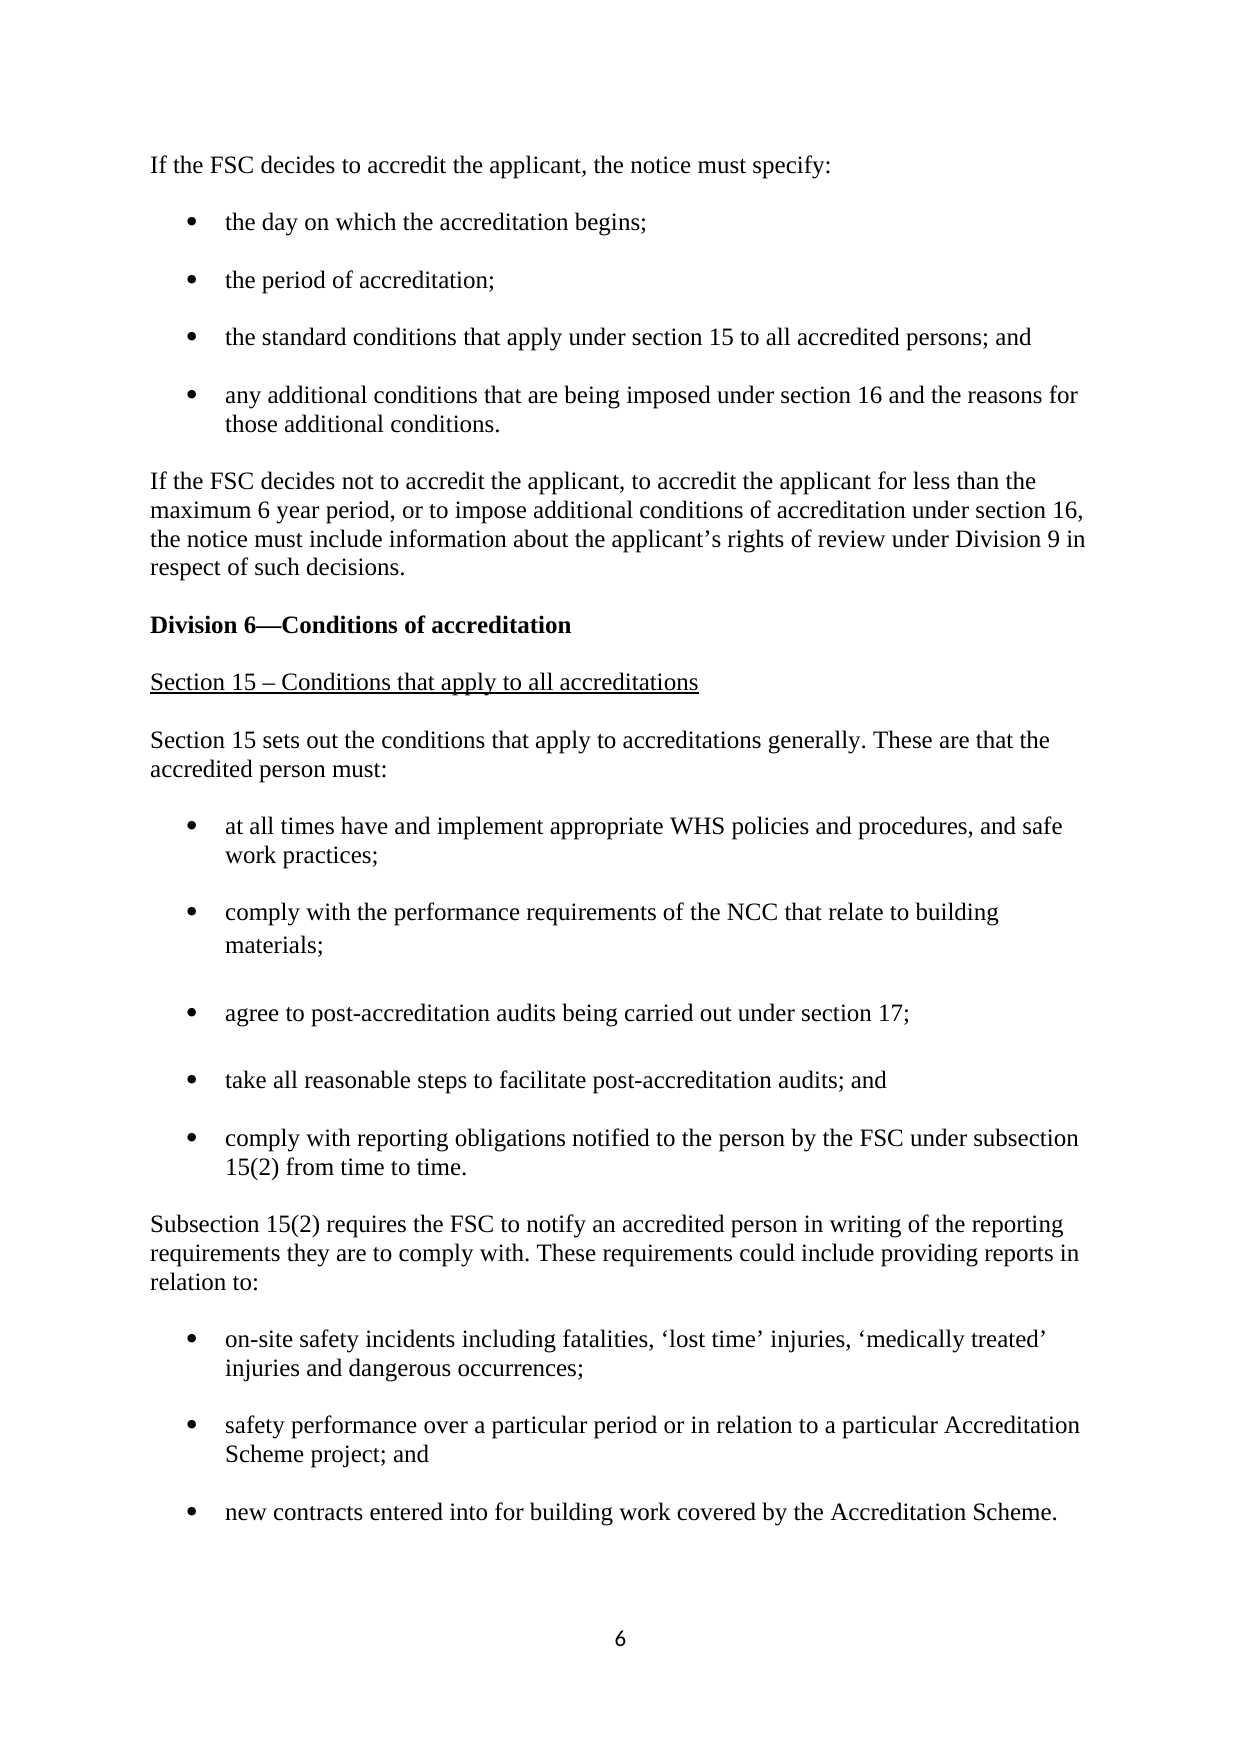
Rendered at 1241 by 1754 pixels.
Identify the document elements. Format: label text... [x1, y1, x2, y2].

list safety performance over a particular period or in relation to a particular Accreditation Scheme project; and [187, 1411, 1090, 1468]
list any additional conditions that are being imposed under section 16 and the reasons for those additional conditions. [187, 380, 1090, 437]
list at all times have and implement appropriate WHS policies and procedures, and safe work practices; [187, 811, 1090, 869]
text If the FSC decides not to accredit the applicant, to accredit the applicant for less than the maximum 6 year period, or to impose additional conditions of accreditation under section 16, the notice must include information about the applicant’s rights of review under Division 9 in respect of such decisions. [150, 466, 1090, 581]
text Subsection 15(2) requires the FSC to notify an accredited person in writing of the reporting requirements they are to comply with. These requirements could include providing reports in relation to: [150, 1209, 1090, 1296]
text If the FSC decides to accredit the applicant, the notice must specify: [150, 150, 1090, 179]
list on-site safety incidents including fatalities, ‘lost time’ injuries, ‘medically treated’ injuries and dangerous occurrences; [187, 1324, 1090, 1382]
list comply with reporting obligations notified to the person by the FSC under subsection 15(2) from time to time. [187, 1123, 1090, 1181]
list take all reasonable steps to facilitate post-accreditation audits; and [187, 1066, 1090, 1094]
list the standard conditions that apply under section 15 to all accredited persons; and [187, 322, 1090, 351]
list new contracts entered into for building work covered by the Accreditation Scheme. [187, 1497, 1090, 1526]
list agree to post-accreditation audits being carried out under section 17; [187, 998, 1090, 1027]
text Division 6—Conditions of accreditation [150, 610, 1090, 639]
text Section 15 sets out the conditions that apply to accreditations generally. These are that the accredited person must: [150, 725, 1090, 782]
list comply with the performance requirements of the NCC that relate to building materials; [187, 897, 1090, 960]
list the day on which the accreditation begins; [187, 207, 1090, 236]
text Section 15 – Conditions that apply to all accreditations [150, 667, 1090, 696]
list the period of accreditation; [187, 265, 1090, 294]
